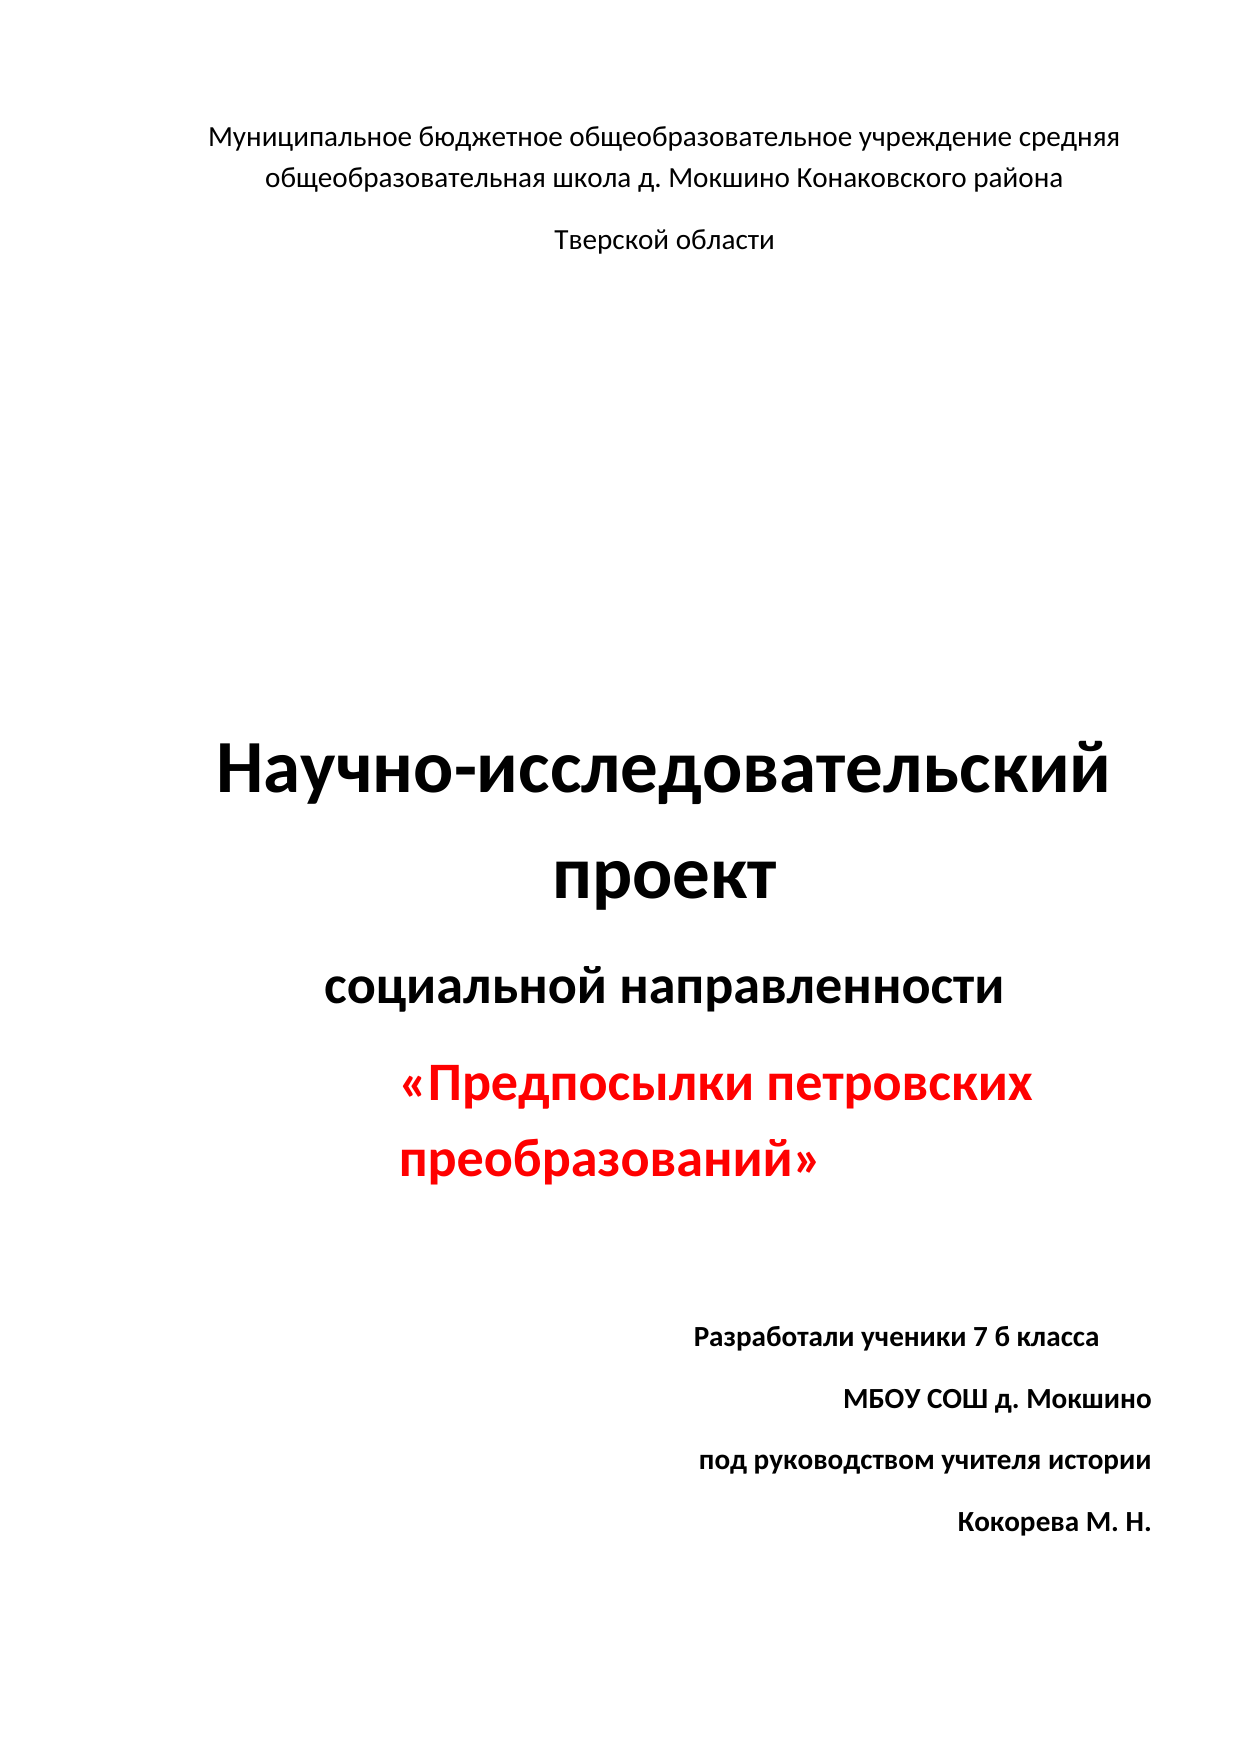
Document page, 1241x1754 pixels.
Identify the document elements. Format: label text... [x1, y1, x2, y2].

text Муниципальное бюджетное общеобразовательное учреждение средняя общеобразовательная школа д. Мокшино Конаковского района [177, 118, 1152, 195]
text под руководством учителя истории [177, 1441, 1152, 1477]
text «Предпосылки петровских преобразований» [398, 1048, 1152, 1190]
text МБОУ СОШ д. Мокшино [177, 1380, 1152, 1415]
text Кокорева М. Н. [177, 1503, 1152, 1539]
text социальной направленности [177, 951, 1152, 1017]
text Разработали ученики 7 б класса [620, 1318, 1152, 1353]
text Тверской области [177, 221, 1152, 256]
text Научно-исследовательский проект [177, 720, 1152, 917]
